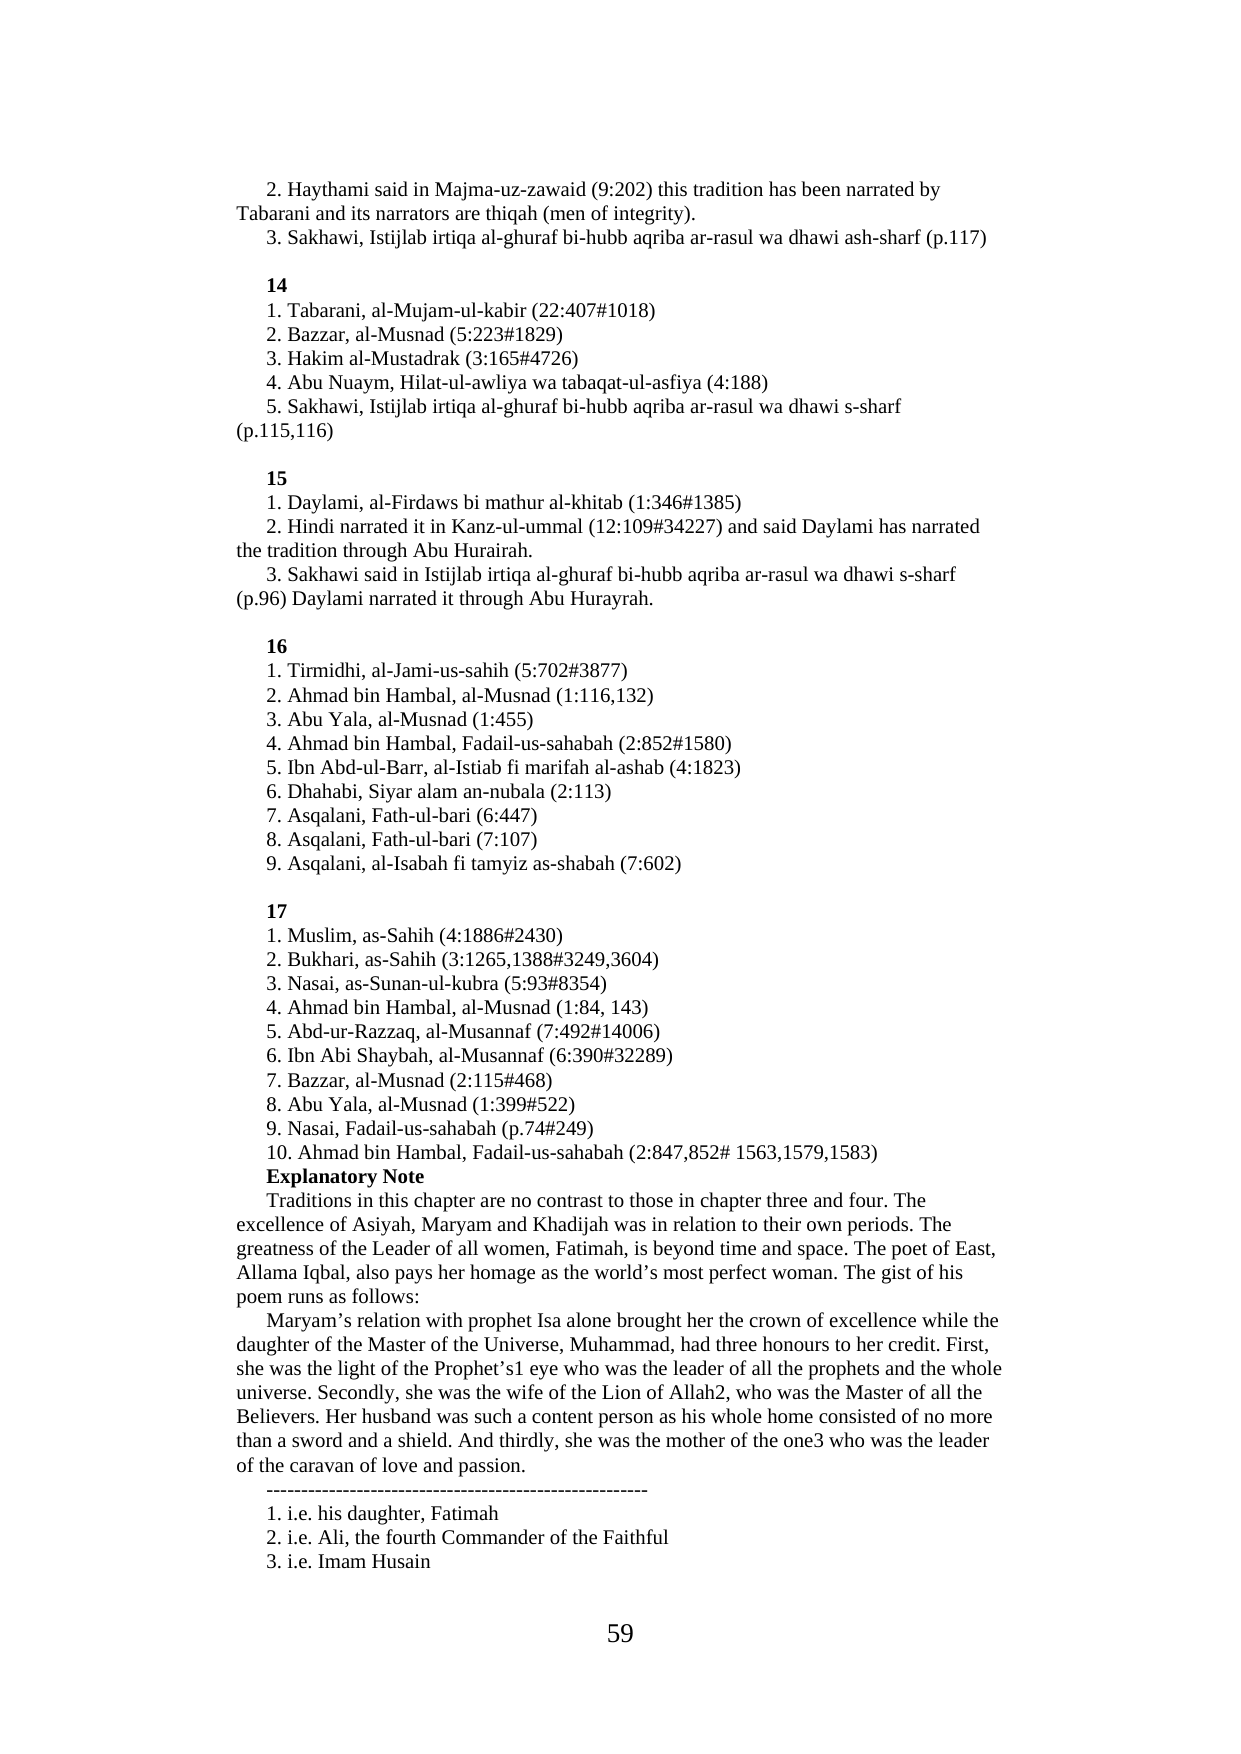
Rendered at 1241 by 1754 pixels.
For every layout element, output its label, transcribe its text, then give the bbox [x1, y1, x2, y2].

text 2. i.e. Ali, the fourth Commander of the Faithful [236, 1525, 1004, 1549]
text 5. Abd-ur-Razzaq, al-Musannaf (7:492#14006) [236, 1019, 1004, 1043]
text 4. Ahmad bin Hambal, al-Musnad (1:84, 143) [236, 995, 1004, 1019]
text 9. Nasai, Fadail-us-sahabah (p.74#249) [236, 1116, 1004, 1140]
text 4. Abu Nuaym, Hilat-ul-awliya wa tabaqat-ul-asfiya (4:188) [236, 370, 1004, 394]
text 1. Muslim, as-Sahih (4:1886#2430) [236, 923, 1004, 947]
text 2. Haythami said in Majma-uz-zawaid (9:202) this tradition has been narrated by Tabarani and its narrators are thiqah (men of integrity). [236, 177, 1004, 225]
text 4. Ahmad bin Hambal, Fadail-us-sahabah (2:852#1580) [236, 731, 1004, 755]
text 3. Nasai, as-Sunan-ul-kubra (5:93#8354) [236, 971, 1004, 995]
text 3. i.e. Imam Husain [236, 1549, 1004, 1573]
text 3. Hakim al-Mustadrak (3:165#4726) [236, 346, 1004, 370]
text Maryam’s relation with prophet Isa alone brought her the crown of excellence while the daughter of the Master of the Universe, Muhammad, had three honours to her credit. First, she was the light of the Prophet’s1 eye who was the leader of all the prophets and the whole universe. Secondly, she was the wife of the Lion of Allah2, who was the Master of all the Believers. Her husband was such a content person as his whole home consisted of no more than a sword and a shield. And thirdly, she was the mother of the one3 who was the leader of the caravan of love and passion. [236, 1308, 1004, 1477]
text 1. Tirmidhi, al-Jami-us-sahih (5:702#3877) [236, 658, 1004, 682]
text 8. Asqalani, Fath-ul-bari (7:107) [236, 827, 1004, 851]
text 3. Sakhawi said in Istijlab irtiqa al-ghuraf bi-hubb aqriba ar-rasul wa dhawi s-sharf (p.96) Daylami narrated it through Abu Hurayrah. [236, 562, 1004, 610]
text 1. Tabarani, al-Mujam-ul-kabir (22:407#1018) [236, 297, 1004, 322]
text 6. Ibn Abi Shaybah, al-Musannaf (6:390#32289) [236, 1043, 1004, 1067]
text 6. Dhahabi, Siyar alam an-nubala (2:113) [236, 779, 1004, 803]
text 3. Sakhawi, Istijlab irtiqa al-ghuraf bi-hubb aqriba ar-rasul wa dhawi ash-sharf (p.117) [236, 225, 1004, 249]
text 2. Hindi narrated it in Kanz-ul-ummal (12:109#34227) and said Daylami has narrated the tradition through Abu Hurairah. [236, 514, 1004, 562]
text 7. Asqalani, Fath-ul-bari (6:447) [236, 803, 1004, 827]
text 17 [236, 899, 1004, 923]
text 1. Daylami, al-Firdaws bi mathur al-khitab (1:346#1385) [236, 490, 1004, 514]
text 16 [236, 634, 1004, 658]
text Traditions in this chapter are no contrast to those in chapter three and four. The excellence of Asiyah, Maryam and Khadijah was in relation to their own periods. The greatness of the Leader of all women, Fatimah, is beyond time and space. The poet of East, Allama Iqbal, also pays her homage as the world’s most perfect woman. The gist of his poem runs as follows: [236, 1188, 1004, 1308]
text 8. Abu Yala, al-Musnad (1:399#522) [236, 1092, 1004, 1116]
text 1. i.e. his daughter, Fatimah [236, 1501, 1004, 1525]
text Explanatory Note [236, 1164, 1004, 1188]
text 5. Ibn Abd-ul-Barr, al-Istiab fi marifah al-ashab (4:1823) [236, 755, 1004, 779]
text ------------------------------------------------------- [236, 1477, 1004, 1501]
text 3. Abu Yala, al-Musnad (1:455) [236, 707, 1004, 731]
text 7. Bazzar, al-Musnad (2:115#468) [236, 1067, 1004, 1092]
text 14 [236, 273, 1004, 297]
text 10. Ahmad bin Hambal, Fadail-us-sahabah (2:847,852# 1563,1579,1583) [236, 1140, 1004, 1164]
text 2. Bukhari, as-Sahih (3:1265,1388#3249,3604) [236, 947, 1004, 971]
text 2. Bazzar, al-Musnad (5:223#1829) [236, 322, 1004, 346]
text 9. Asqalani, al-Isabah fi tamyiz as-shabah (7:602) [236, 851, 1004, 875]
text 5. Sakhawi, Istijlab irtiqa al-ghuraf bi-hubb aqriba ar-rasul wa dhawi s-sharf (p.115,116) [236, 394, 1004, 442]
text 15 [236, 466, 1004, 490]
text 2. Ahmad bin Hambal, al-Musnad (1:116,132) [236, 682, 1004, 707]
